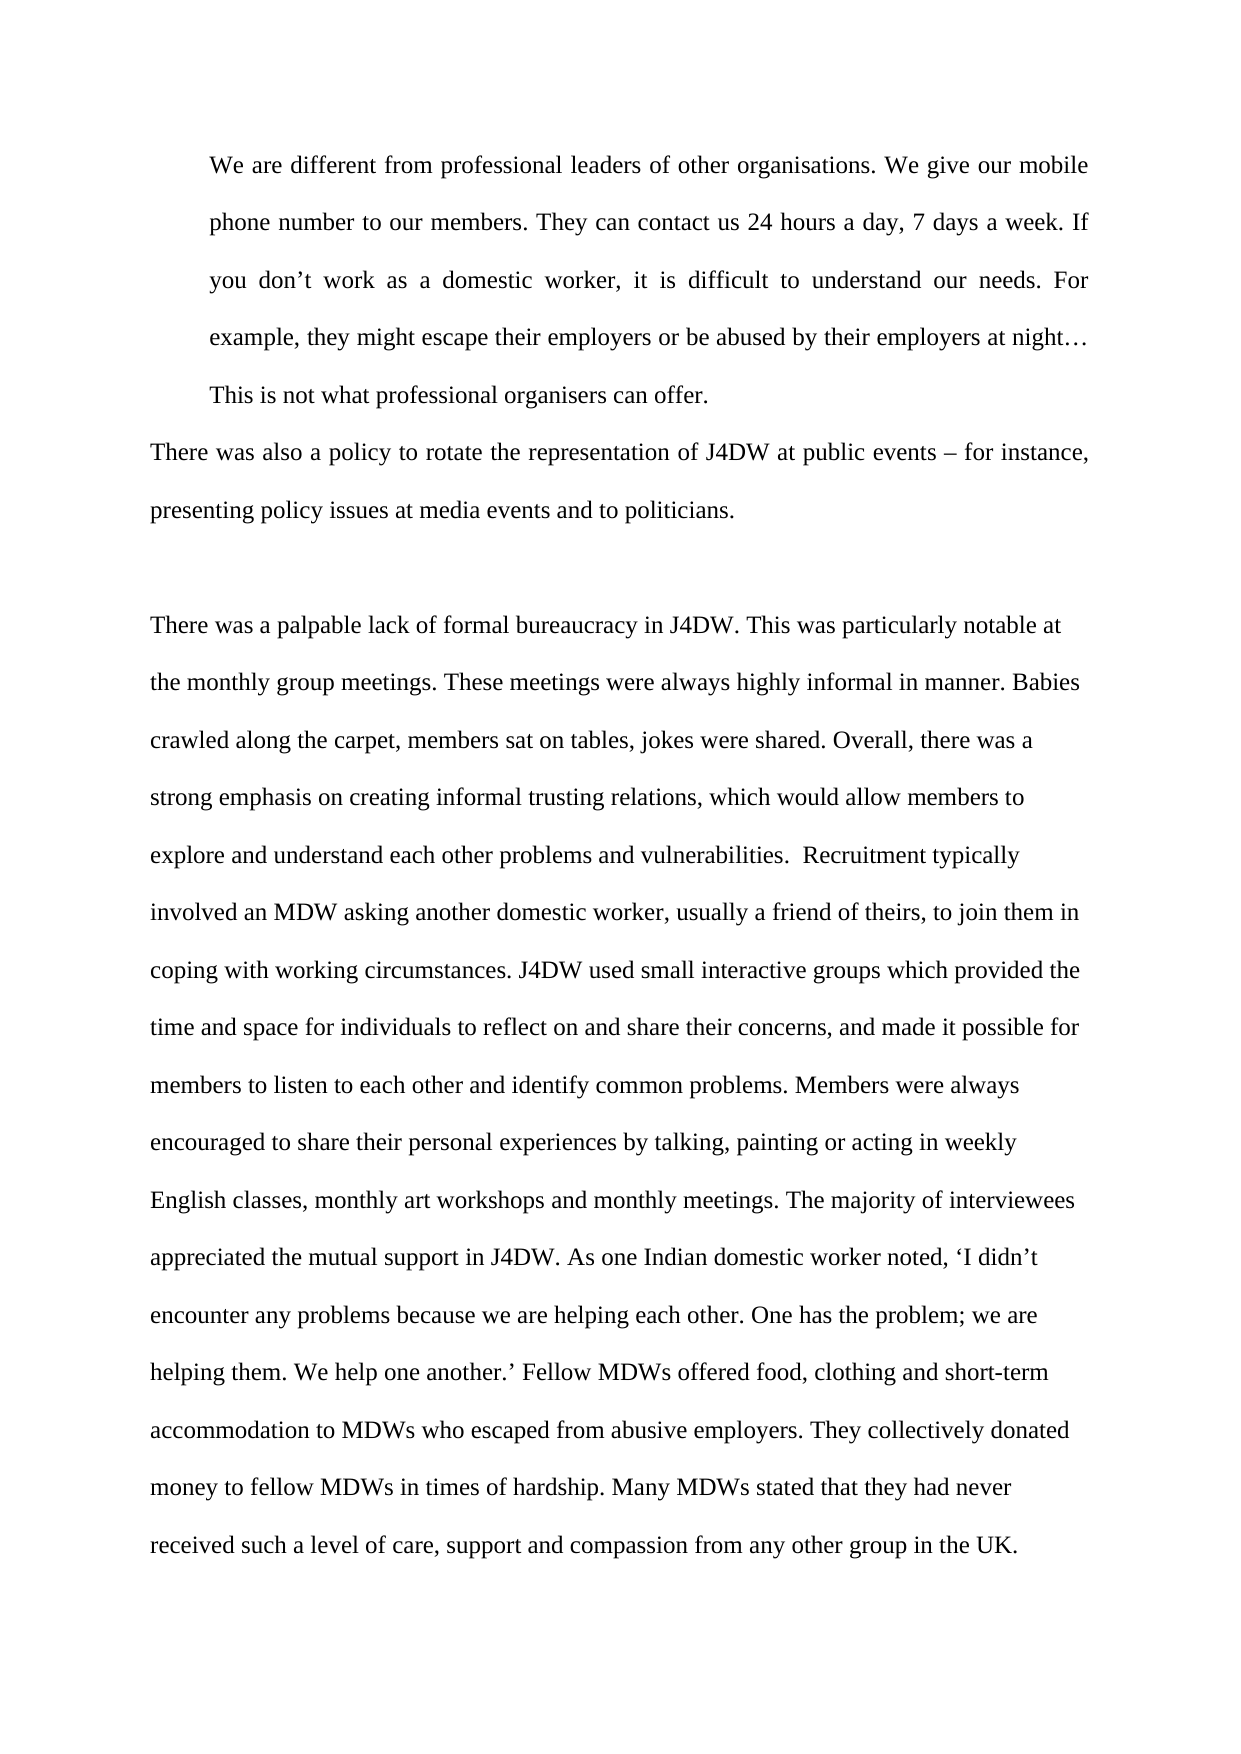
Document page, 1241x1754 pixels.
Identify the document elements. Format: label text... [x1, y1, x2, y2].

text We are different from professional leaders of other organisations. We give our mobile phone number to our members. They can contact us 24 hours a day, 7 days a week. If you don’t work as a domestic worker, it is difficult to understand our needs. For example, they might escape their employers or be abused by their employers at night… This is not what professional organisers can offer. [209, 150, 1090, 409]
text There was a palpable lack of formal bureaucracy in J4DW. This was particularly notable at the monthly group meetings. These meetings were always highly informal in manner. Babies crawled along the carpet, members sat on tables, jokes were shared. Overall, there was a strong emphasis on creating informal trusting relations, which would allow members to explore and understand each other problems and vulnerabilities. Recruitment typically involved an MDW asking another domestic worker, usually a friend of theirs, to join them in coping with working circumstances. J4DW used small interactive groups which provided the time and space for individuals to reflect on and share their concerns, and made it possible for members to listen to each other and identify common problems. Members were always encouraged to share their personal experiences by talking, painting or acting in weekly English classes, monthly art workshops and monthly meetings. The majority of interviewees appreciated the mutual support in J4DW. As one Indian domestic worker noted, ‘I didn’t encounter any problems because we are helping each other. One has the problem; we are helping them. We help one another.’ Fellow MDWs offered food, clothing and short-term accommodation to MDWs who escaped from abusive employers. They collectively donated money to fellow MDWs in times of hardship. Many MDWs stated that they had never received such a level of care, support and compassion from any other group in the UK. [150, 610, 1090, 1559]
text There was also a policy to rotate the representation of J4DW at public events – for instance, presenting policy issues at media events and to politicians. [150, 437, 1090, 524]
